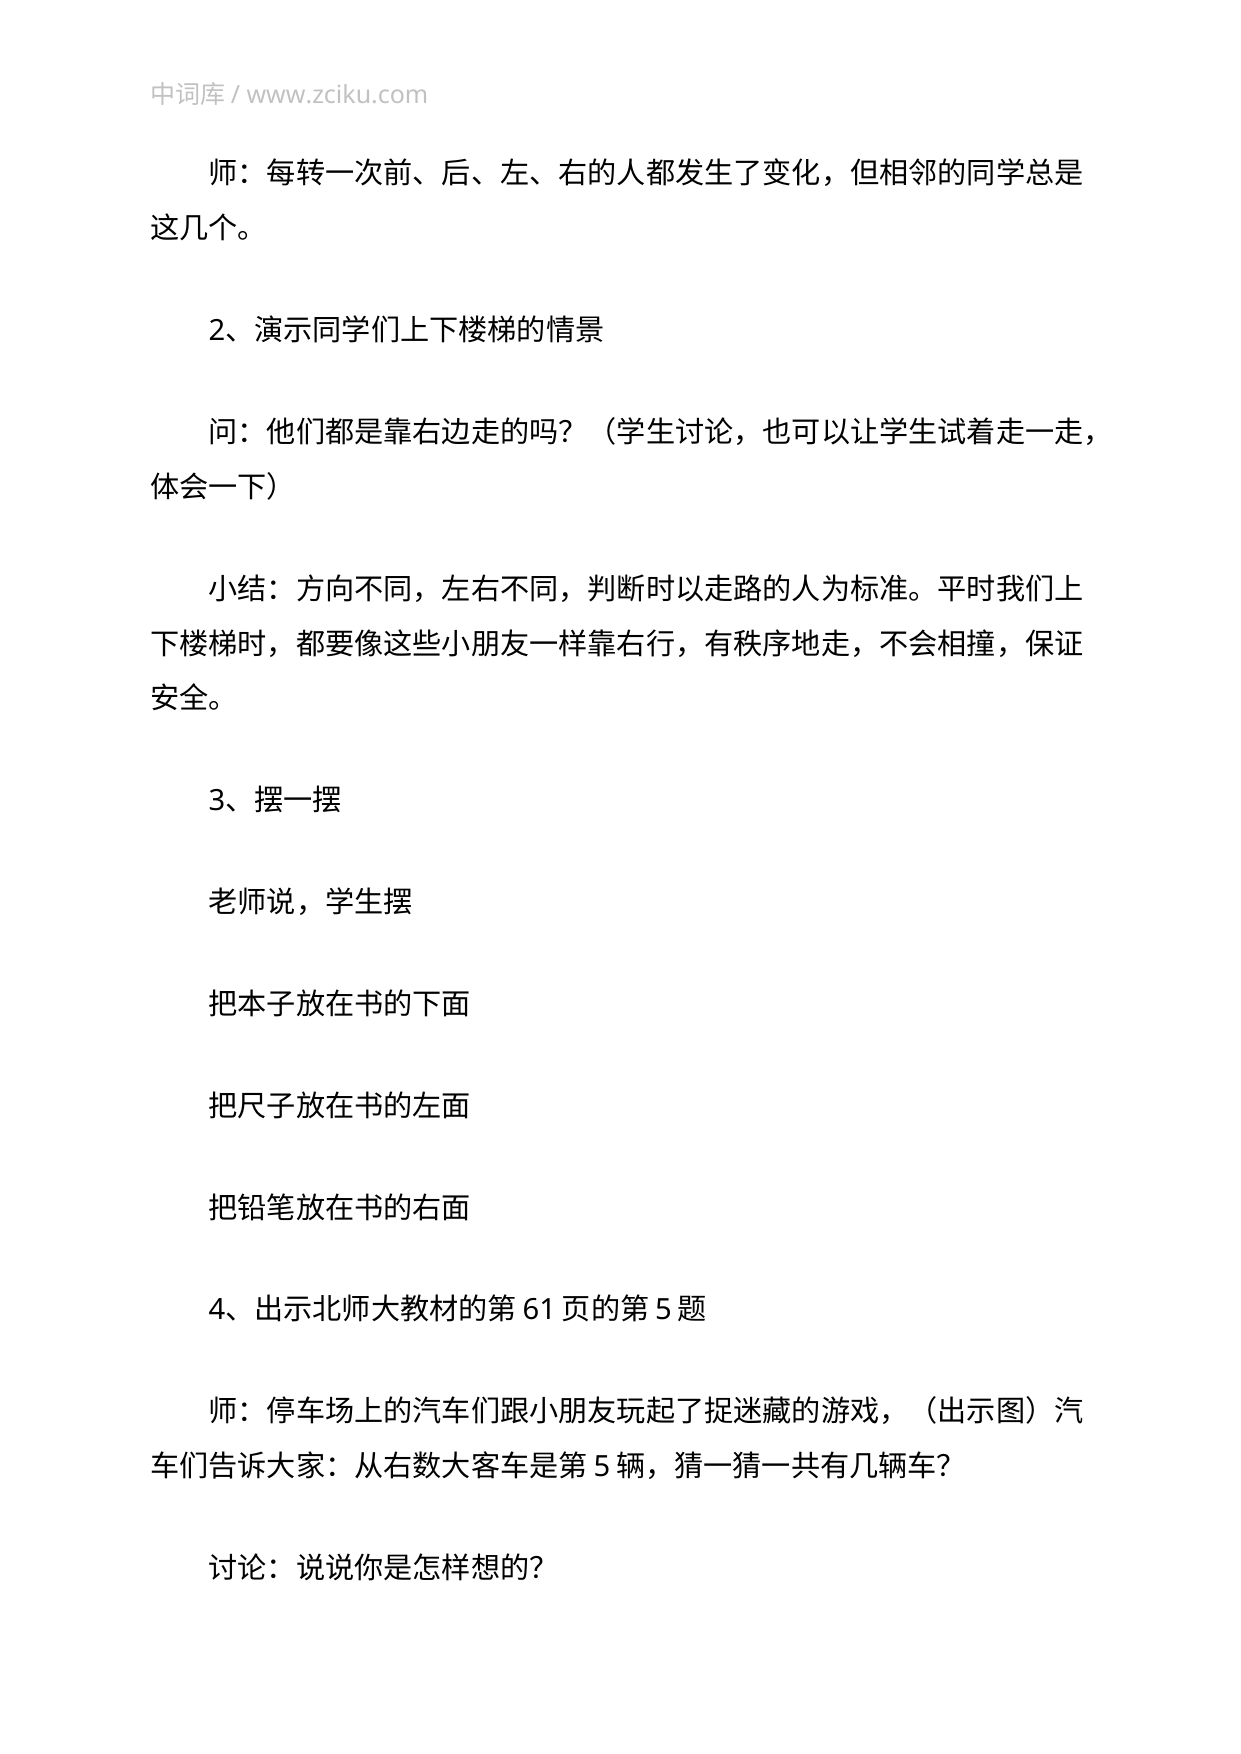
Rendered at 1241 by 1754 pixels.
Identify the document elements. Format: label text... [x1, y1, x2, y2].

text 把铅笔放在书的右面 [150, 1184, 1090, 1226]
text 问：他们都是靠右边走的吗？（学生讨论，也可以让学生试着走一走，体会一下） [150, 409, 1090, 506]
text 小结：方向不同，左右不同，判断时以走路的人为标准。平时我们上下楼梯时，都要像这些小朋友一样靠右行，有秩序地走，不会相撞，保证安全。 [150, 565, 1090, 717]
text 2、演示同学们上下楼梯的情景 [150, 307, 1090, 349]
text 把本子放在书的下面 [150, 981, 1090, 1023]
text 师：停车场上的汽车们跟小朋友玩起了捉迷藏的游戏，（出示图）汽车们告诉大家：从右数大客车是第5辆，猜一猜一共有几辆车？ [150, 1388, 1090, 1485]
text 把尺子放在书的左面 [150, 1082, 1090, 1125]
text 师：每转一次前、后、左、右的人都发生了变化，但相邻的同学总是这几个。 [150, 150, 1090, 247]
text 讨论：说说你是怎样想的？ [150, 1545, 1090, 1587]
text 3、摆一摆 [150, 777, 1090, 819]
text 老师说，学生摆 [150, 879, 1090, 921]
text 4、出示北师大教材的第61页的第5题 [150, 1286, 1090, 1328]
